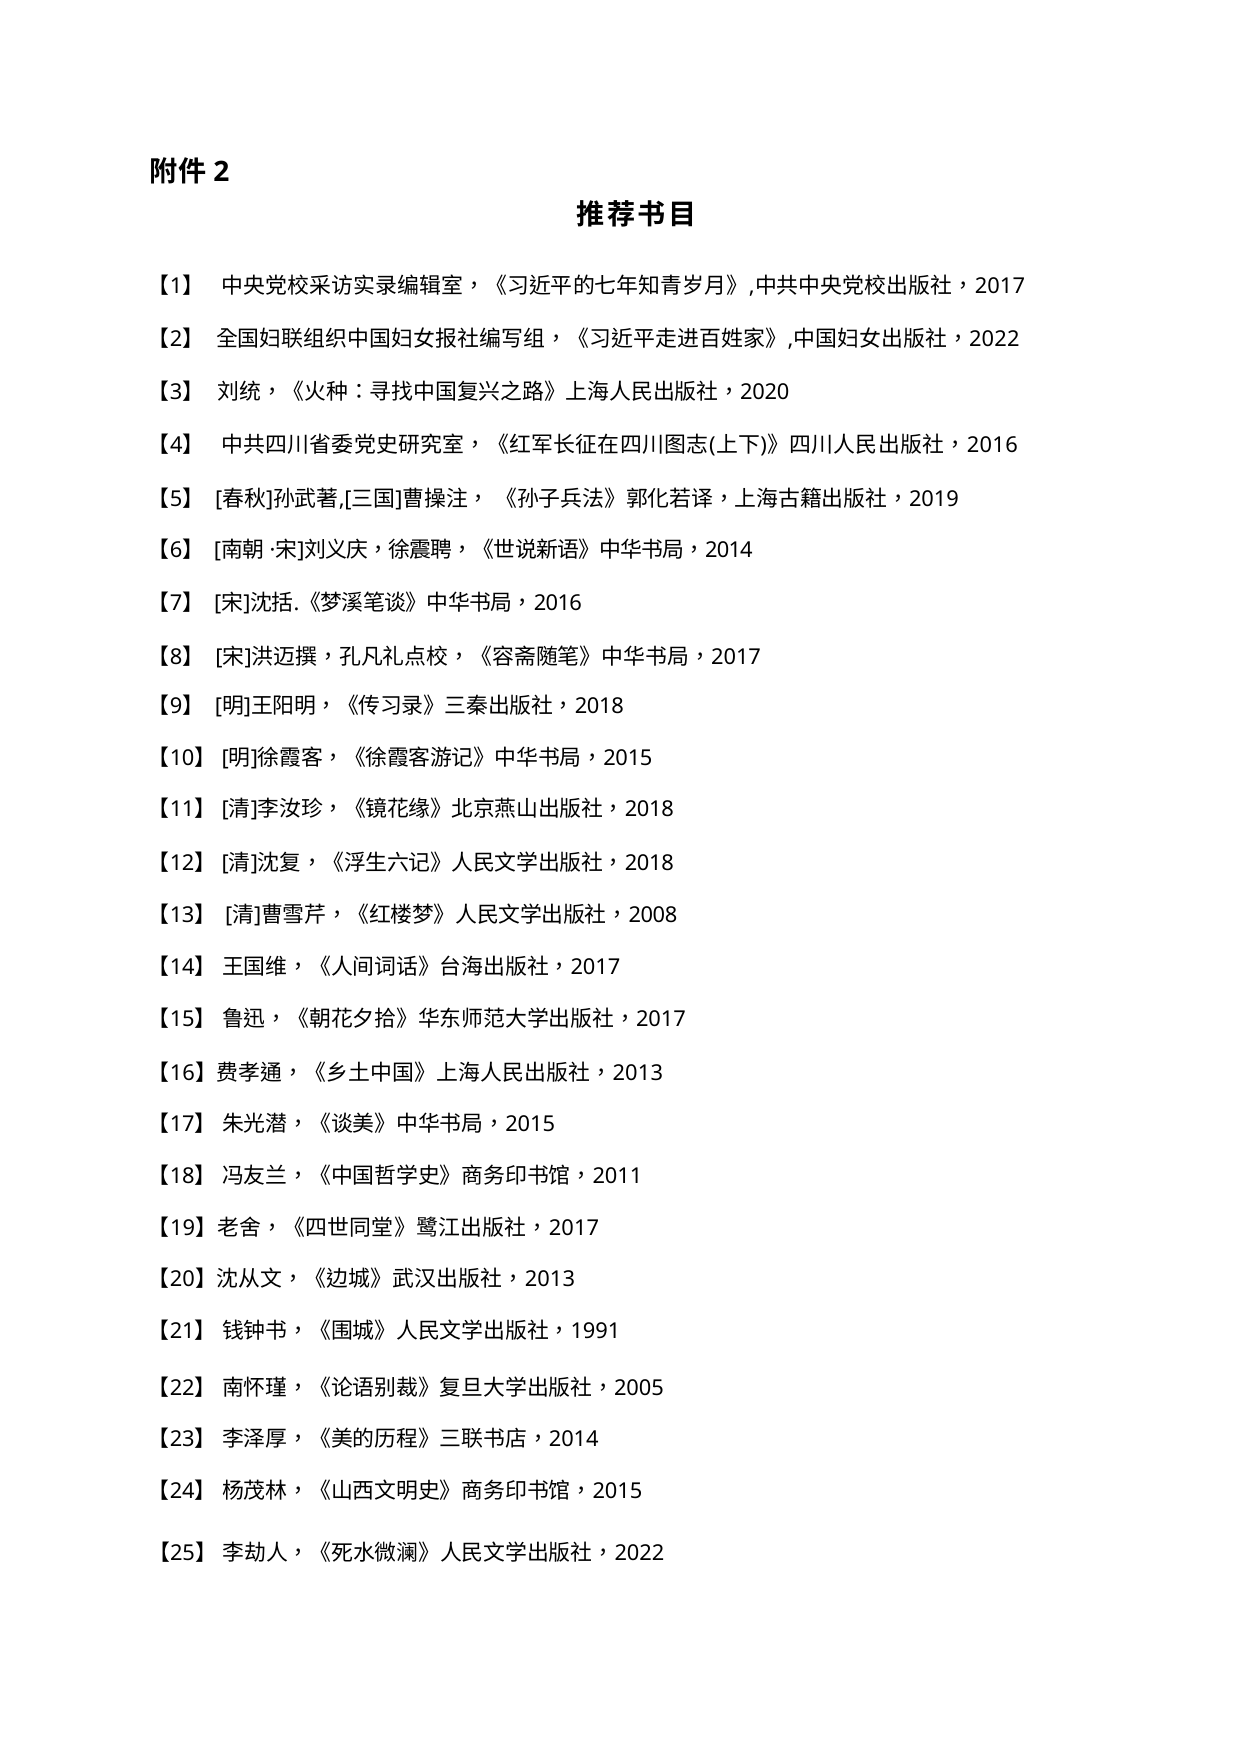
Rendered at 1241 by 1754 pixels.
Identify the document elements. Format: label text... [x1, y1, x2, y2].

text 【21】 钱钟书，《围城》人民文学出版社，1991 [148, 1316, 1093, 1343]
text 【25】 李劫人，《死水微澜》人民文学出版社，2022 [148, 1538, 1093, 1565]
text 推荐书目 [576, 197, 1093, 232]
text 【6】 [南朝 ·宋]刘义庆，徐震聘，《世说新语》中华书局，2014 [148, 536, 1093, 563]
text 【1】 中央党校采访实录编辑室，《习近平的七年知青岁月》,中共中央党校出版社，2017 【2】 全国妇联组织中国妇女报社编写组，《习近平走进百姓家》,中国妇女出版社，2022 【3】 刘统，《火种：寻找中国复兴之路》上海人民出版社，2020 [148, 270, 1050, 406]
text 【17】 朱光潜，《谈美》中华书局，2015 [148, 1110, 1093, 1137]
text 【7】 [宋]沈括.《梦溪笔谈》中华书局，2016 [148, 588, 1093, 615]
text 【8】 [宋]洪迈撰，孔凡礼点校，《容斋随笔》中华书局，2017 [148, 642, 1093, 669]
text 【11】 [清]李汝珍，《镜花缘》北京燕山出版社，2018 [148, 795, 1093, 822]
text 【15】 鲁迅，《朝花夕拾》华东师范大学出版社，2017 【16】费孝通，《乡土中国》上海人民出版社，2013 [148, 1003, 701, 1086]
text 【22】 南怀瑾，《论语别裁》复旦大学出版社，2005 【23】 李泽厚，《美的历程》三联书店，2014 [148, 1372, 680, 1453]
text 【12】 [清]沈复，《浮生六记》人民文学出版社，2018 【13】 [清]曹雪芹，《红楼梦》人民文学出版社，2008 【14】 王国维，《人间词话》台海出版社，2017 [148, 847, 700, 981]
text 【4】 中共四川省委党史研究室，《红军长征在四川图志(上下)》四川人民出版社，2016 【5】 [春秋]孙武著,[三国]曹操注， 《孙子兵法》郭化若译，上海古籍出版社，2019 [148, 429, 1047, 512]
text 【24】 杨茂林，《山西文明史》商务印书馆，2015 [148, 1477, 1093, 1504]
text 附件2 [149, 153, 1093, 188]
text 【20】沈从文，《边城》武汉出版社，2013 [148, 1264, 1093, 1291]
text 【18】 冯友兰，《中国哲学史》商务印书馆，2011 【19】老舍，《四世同堂》鹭江出版社，2017 [148, 1160, 657, 1242]
text 【9】 [明]王阳明，《传习录》三秦出版社，2018 [148, 692, 1093, 719]
text 【10】 [明]徐霞客，《徐霞客游记》中华书局，2015 [148, 744, 1093, 771]
